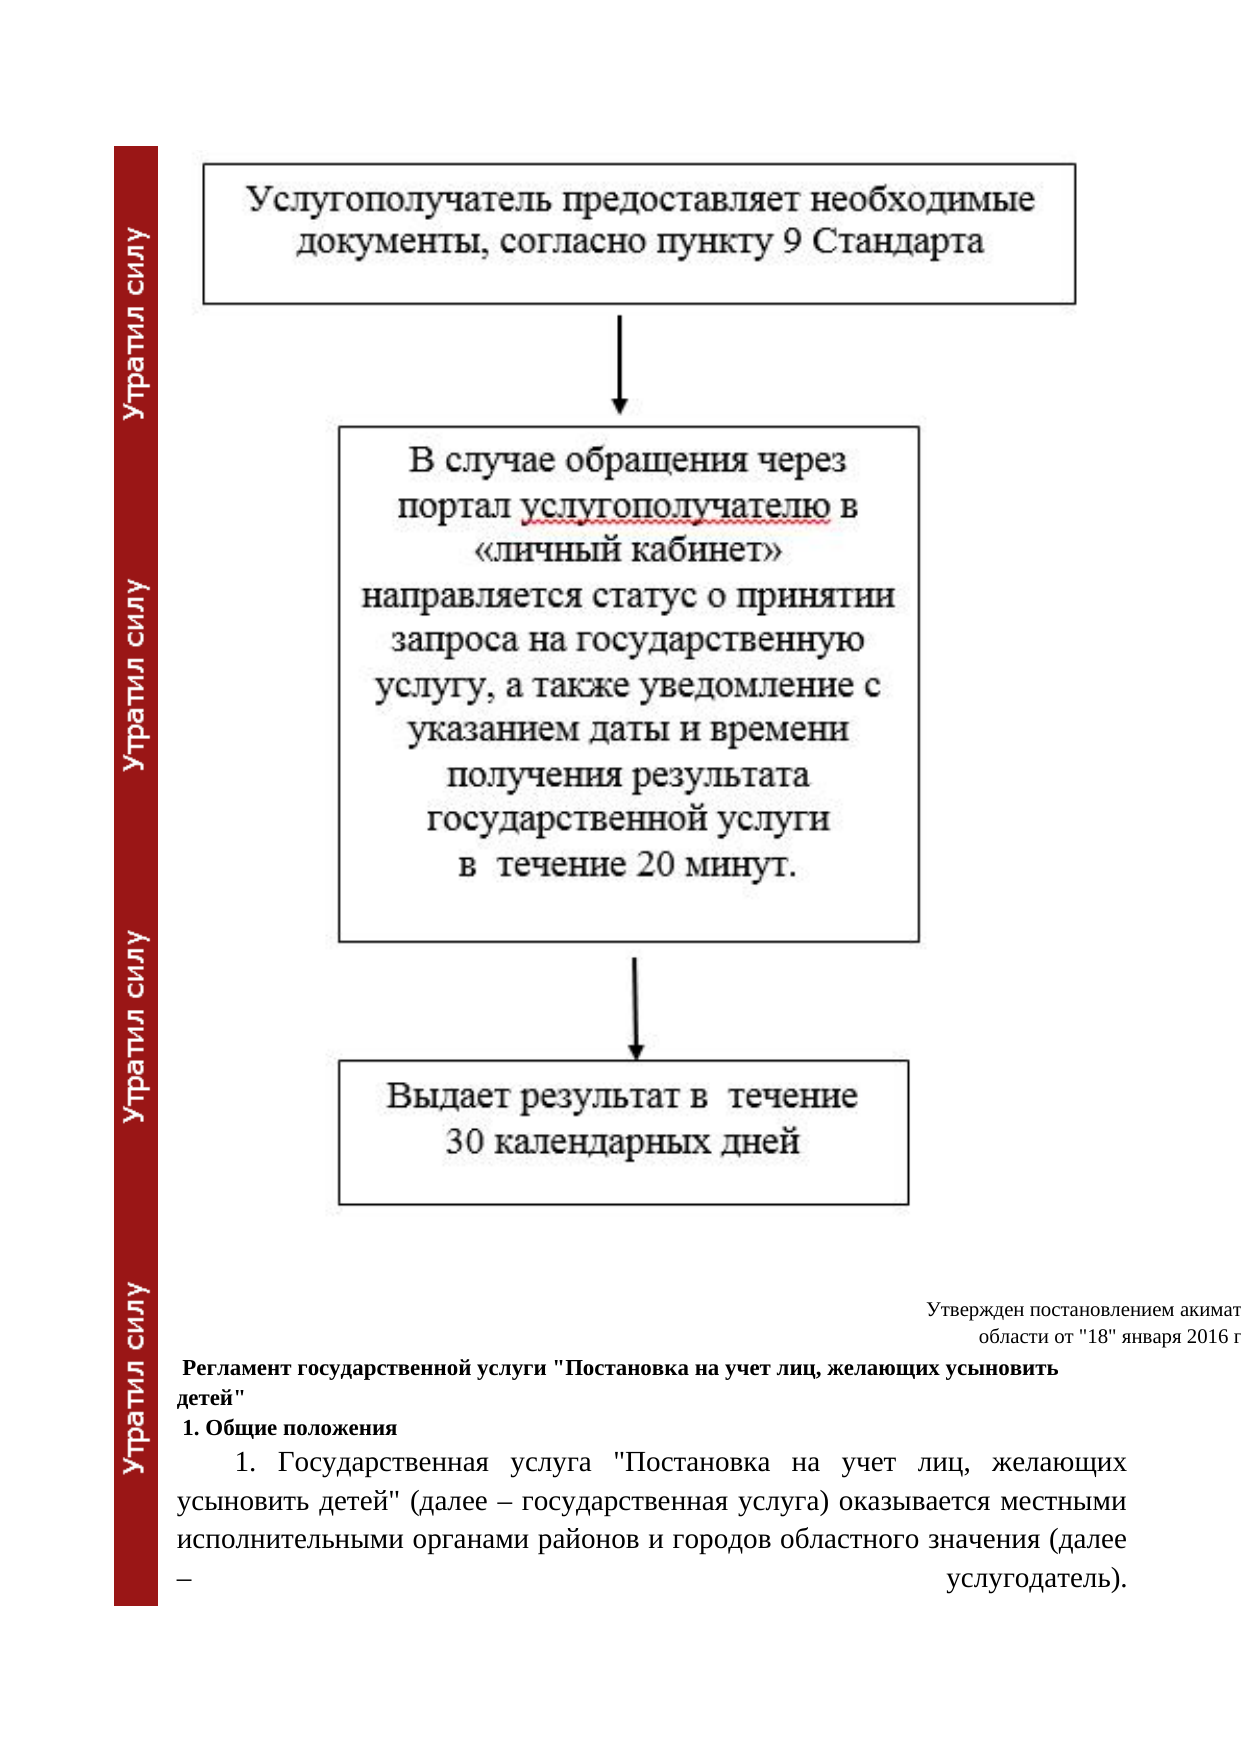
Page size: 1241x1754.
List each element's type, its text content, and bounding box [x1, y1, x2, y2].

text 1. Общие положения [112, 1414, 1128, 1441]
picture [176, 150, 1104, 1227]
picture [114, 146, 158, 1295]
table_header [101, 1295, 912, 1354]
picture [114, 1410, 158, 1414]
text Регламент государственной услуги "Постановка на учет лиц, желающих усыновить детей" [112, 1354, 1128, 1410]
table_header Утвержден постановлением акимата Алматинской области от "18" января 2016 года № 21 [912, 1295, 1240, 1354]
picture [114, 1594, 158, 1606]
